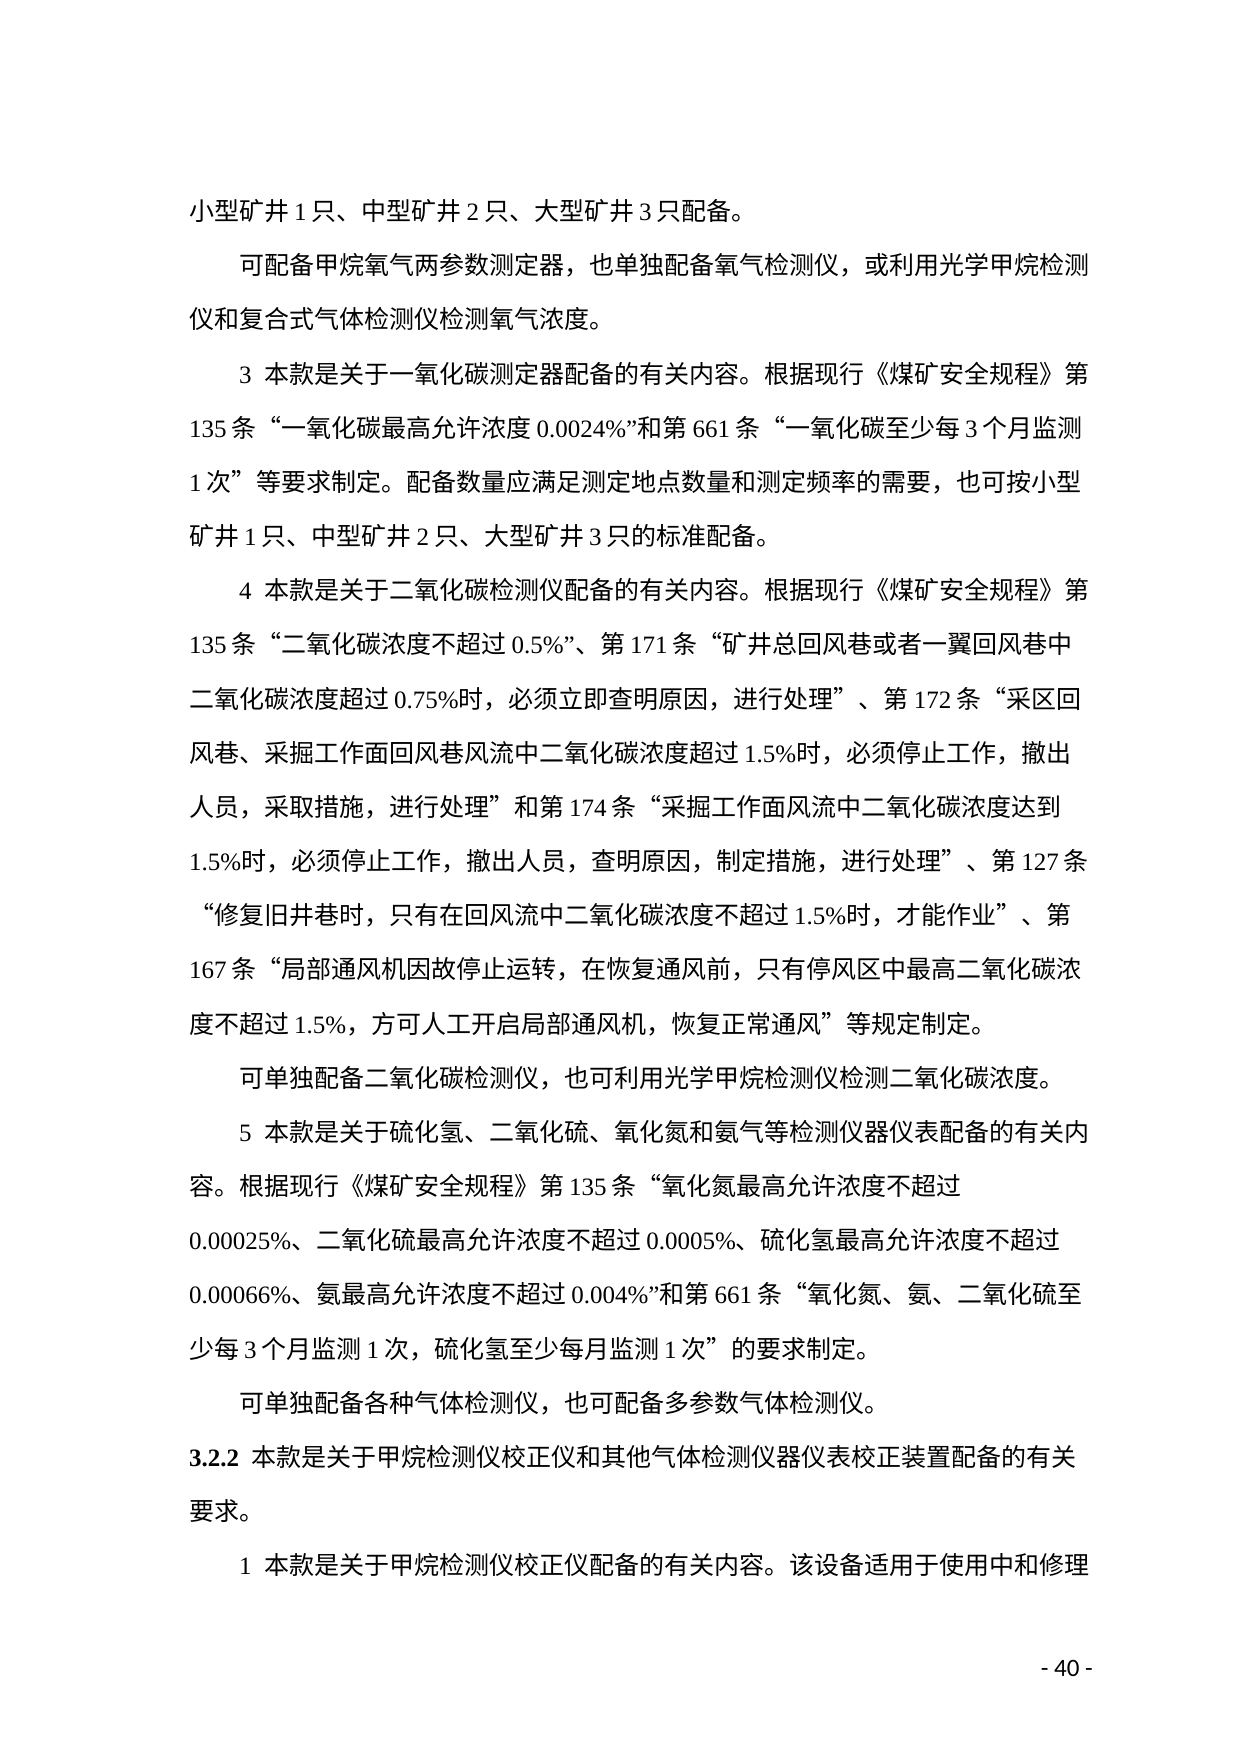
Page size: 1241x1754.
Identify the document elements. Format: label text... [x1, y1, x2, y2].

text 5 本款是关于硫化氢、二氧化硫、氧化氮和氨气等检测仪器仪表配备的有关内容。根据现行《煤矿安全规程》第135条“氧化氮最高允许浓度不超过0.00025%、二氧化硫最高允许浓度不超过0.0005%、硫化氢最高允许浓度不超过0.00066%、氨最高允许浓度不超过0.004%”和第661条“氧化氮、氨、二氧化硫至少每3个月监测1次，硫化氢至少每月监测1次”的要求制定。 [189, 1098, 1092, 1369]
text 3.2.2 本款是关于甲烷检测仪校正仪和其他气体检测仪器仪表校正装置配备的有关要求。 [189, 1423, 1092, 1531]
text 可单独配备二氧化碳检测仪，也可利用光学甲烷检测仪检测二氧化碳浓度。 [189, 1044, 1092, 1098]
text 可单独配备各种气体检测仪，也可配备多参数气体检测仪。 [189, 1369, 1092, 1423]
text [189, 1531, 1092, 1586]
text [189, 177, 1092, 231]
text 可配备甲烷氧气两参数测定器，也单独配备氧气检测仪，或利用光学甲烷检测仪和复合式气体检测仪检测氧气浓度。 [189, 231, 1092, 340]
text 4 本款是关于二氧化碳检测仪配备的有关内容。根据现行《煤矿安全规程》第135条“二氧化碳浓度不超过0.5%”、第171条“矿井总回风巷或者一翼回风巷中二氧化碳浓度超过0.75%时，必须立即查明原因，进行处理”、第172条“采区回风巷、采掘工作面回风巷风流中二氧化碳浓度超过1.5%时，必须停止工作，撤出人员，采取措施，进行处理”和第174条“采掘工作面风流中二氧化碳浓度达到1.5%时，必须停止工作，撤出人员，查明原因，制定措施，进行处理”、第127条“修复旧井巷时，只有在回风流中二氧化碳浓度不超过1.5%时，才能作业”、第167条“局部通风机因故停止运转，在恢复通风前，只有停风区中最高二氧化碳浓度不超过1.5%，方可人工开启局部通风机，恢复正常通风”等规定制定。 [189, 556, 1092, 1044]
text 3 本款是关于一氧化碳测定器配备的有关内容。根据现行《煤矿安全规程》第135条“一氧化碳最高允许浓度0.0024%”和第661条“一氧化碳至少每3个月监测1次”等要求制定。配备数量应满足测定地点数量和测定频率的需要，也可按小型矿井1只、中型矿井2只、大型矿井3只的标准配备。 [189, 340, 1092, 556]
